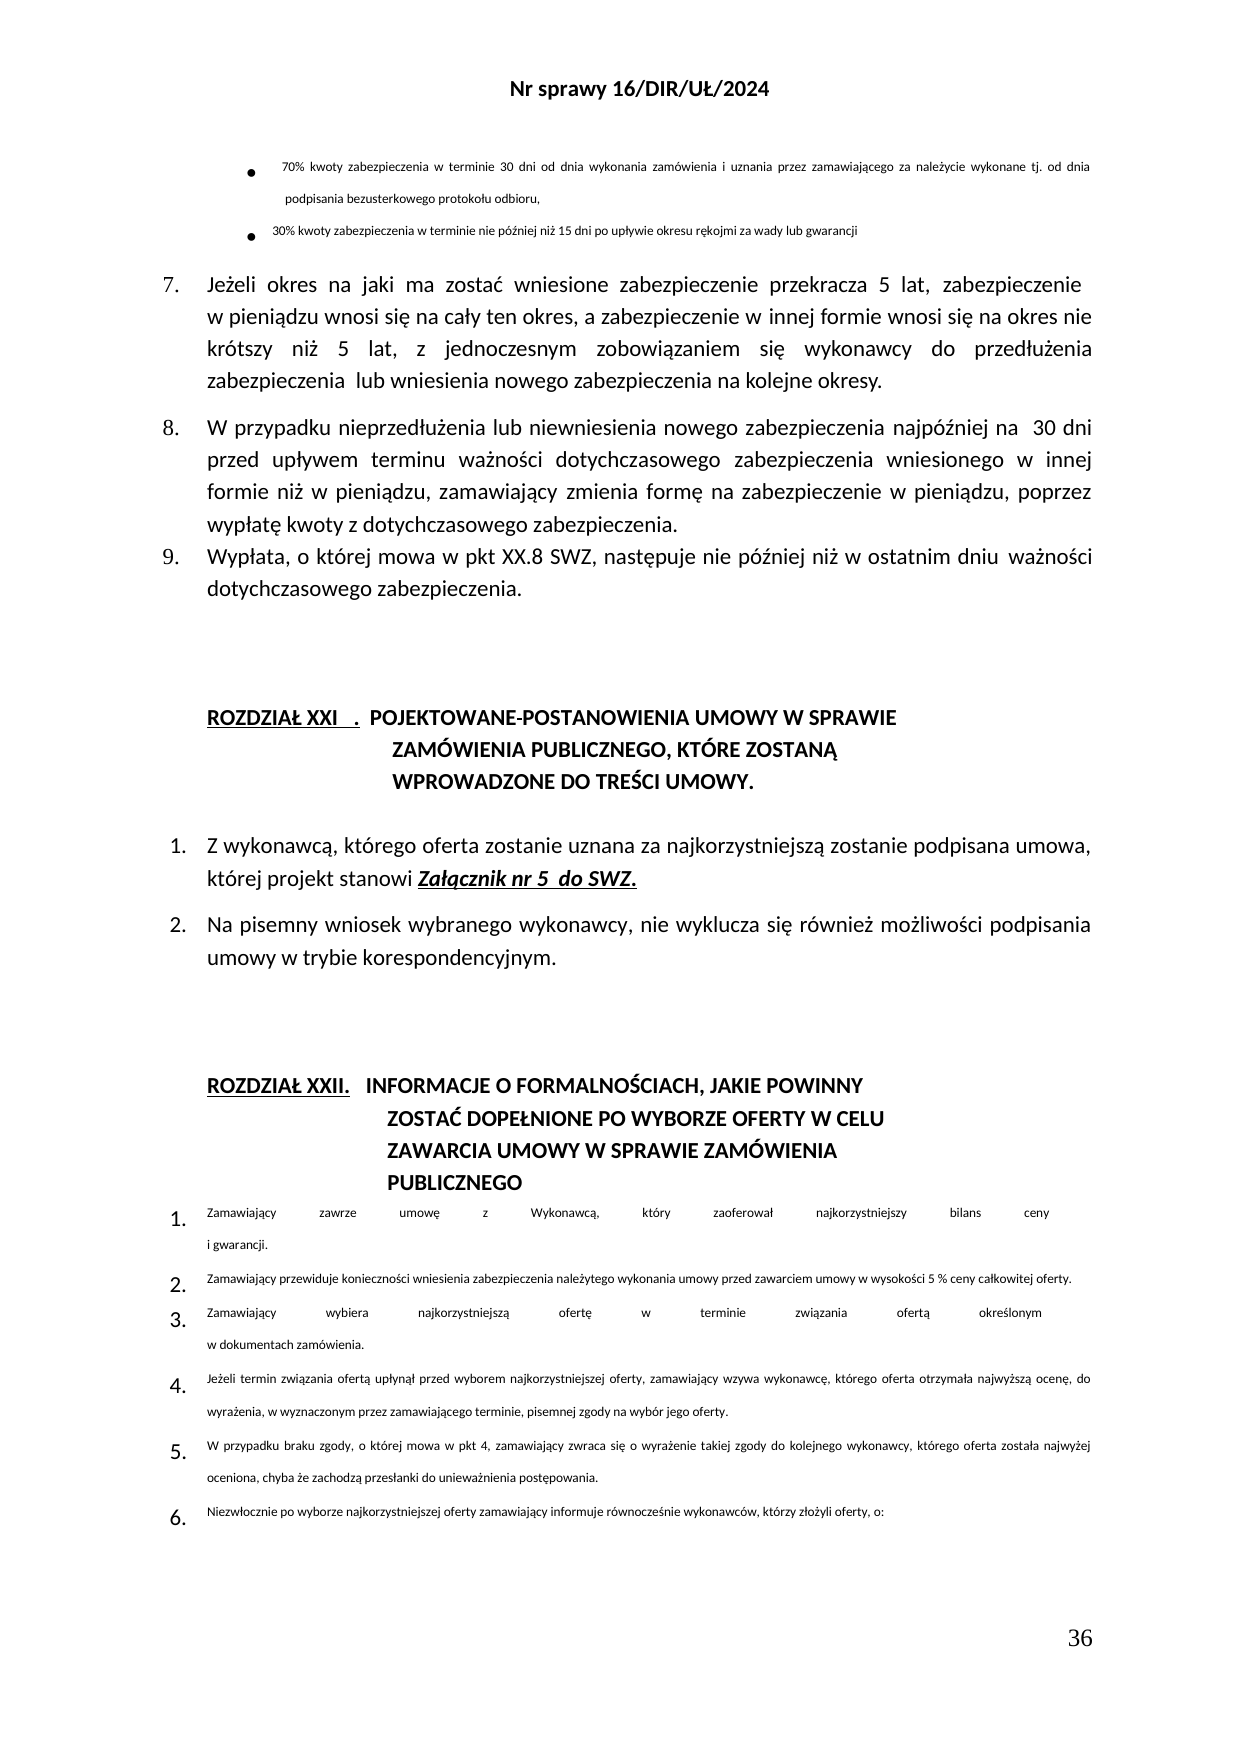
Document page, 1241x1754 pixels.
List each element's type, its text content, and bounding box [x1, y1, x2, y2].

list W przypadku braku zgody, o której mowa w pkt 4, zamawiający zwraca się o wyrażenie takiej zgody do kolejnego wykonawcy, którego oferta została najwyżej oceniona, chyba że zachodzą przesłanki do unieważnienia postępowania. [169, 1437, 1092, 1497]
list 30% kwoty zabezpieczenia w terminie nie później niż 15 dni po upływie okresu rękojmi za wady lub gwarancji [247, 223, 1092, 251]
list Z wykonawcą, którego oferta zostanie uznana za najkorzystniejszą zostanie podpisana umowa, której projekt stanowi Załącznik nr 5 do SWZ. [169, 832, 1092, 892]
subtitle Jeżeli okres na jaki ma zostać wniesione zabezpieczenie przekracza 5 lat, zabezpieczenie w pieniądzu wnosi się na cały ten okres, a zabezpieczenie w innej formie wnosi się na okres nie krótszy niż 5 lat, z jednoczesnym zobowiązaniem się wykonawcy do przedłużenia zabezpieczenia lub wniesienia nowego zabezpieczenia na kolejne okresy. [162, 270, 1093, 394]
text ROZDZIAŁ XXII. INFORMACJE O FORMALNOŚCIACH, JAKIE POWINNY [207, 1071, 1092, 1099]
text ZAWARCIA UMOWY W SPRAWIE ZAMÓWIENIA [207, 1136, 1092, 1164]
list Wypłata, o której mowa w pkt XX.8 SWZ, następuje nie później niż w ostatnim dniu ważności dotychczasowego zabezpieczenia. [162, 542, 1092, 602]
list Jeżeli termin związania ofertą upłynął przed wyborem najkorzystniejszej oferty, zamawiający wzywa wykonawcę, którego oferta otrzymała najwyższą ocenę, do wyrażenia, w wyznaczonym przez zamawiającego terminie, pisemnej zgody na wybór jego oferty. [169, 1371, 1092, 1431]
list Na pisemny wniosek wybranego wykonawcy, nie wyklucza się również możliwości podpisania umowy w trybie korespondencyjnym. [169, 911, 1092, 971]
list 70% kwoty zabezpieczenia w terminie 30 dni od dnia wykonania zamówienia i uznania przez zamawiającego za należycie wykonane tj. od dnia podpisania bezusterkowego protokołu odbioru, [247, 159, 1092, 219]
text WPROWADZONE DO TREŚCI UMOWY. [207, 767, 1092, 795]
list Niezwłocznie po wyborze najkorzystniejszej oferty zamawiający informuje równocześnie wykonawców, którzy złożyli oferty, o: [169, 1503, 1092, 1531]
text ZOSTAĆ DOPEŁNIONE PO WYBORZE OFERTY W CELU [207, 1104, 1092, 1132]
list W przypadku nieprzedłużenia lub niewniesienia nowego zabezpieczenia najpóźniej na 30 dni przed upływem terminu ważności dotychczasowego zabezpieczenia wniesionego w innej formie niż w pieniądzu, zamawiający zmienia formę na zabezpieczenie w pieniądzu, poprzez wypłatę kwoty z dotychczasowego zabezpieczenia. [162, 413, 1092, 538]
list Zamawiający zawrze umowę z Wykonawcą, który zaoferował najkorzystniejszy bilans ceny i gwarancji. [169, 1204, 1092, 1264]
text ROZDZIAŁ XXI . POJEKTOWANE POSTANOWIENIA UMOWY W SPRAWIE ZAMÓWIENIA PUBLICZNEGO, KTÓRE ZOSTANĄ [207, 703, 1092, 763]
text PUBLICZNEGO [207, 1168, 1092, 1196]
list Zamawiający przewiduje konieczności wniesienia zabezpieczenia należytego wykonania umowy przed zawarciem umowy w wysokości 5 % ceny całkowitej oferty. [169, 1271, 1092, 1299]
list Zamawiający wybiera najkorzystniejszą ofertę w terminie związania ofertą określonym w dokumentach zamówienia. [169, 1305, 1092, 1365]
